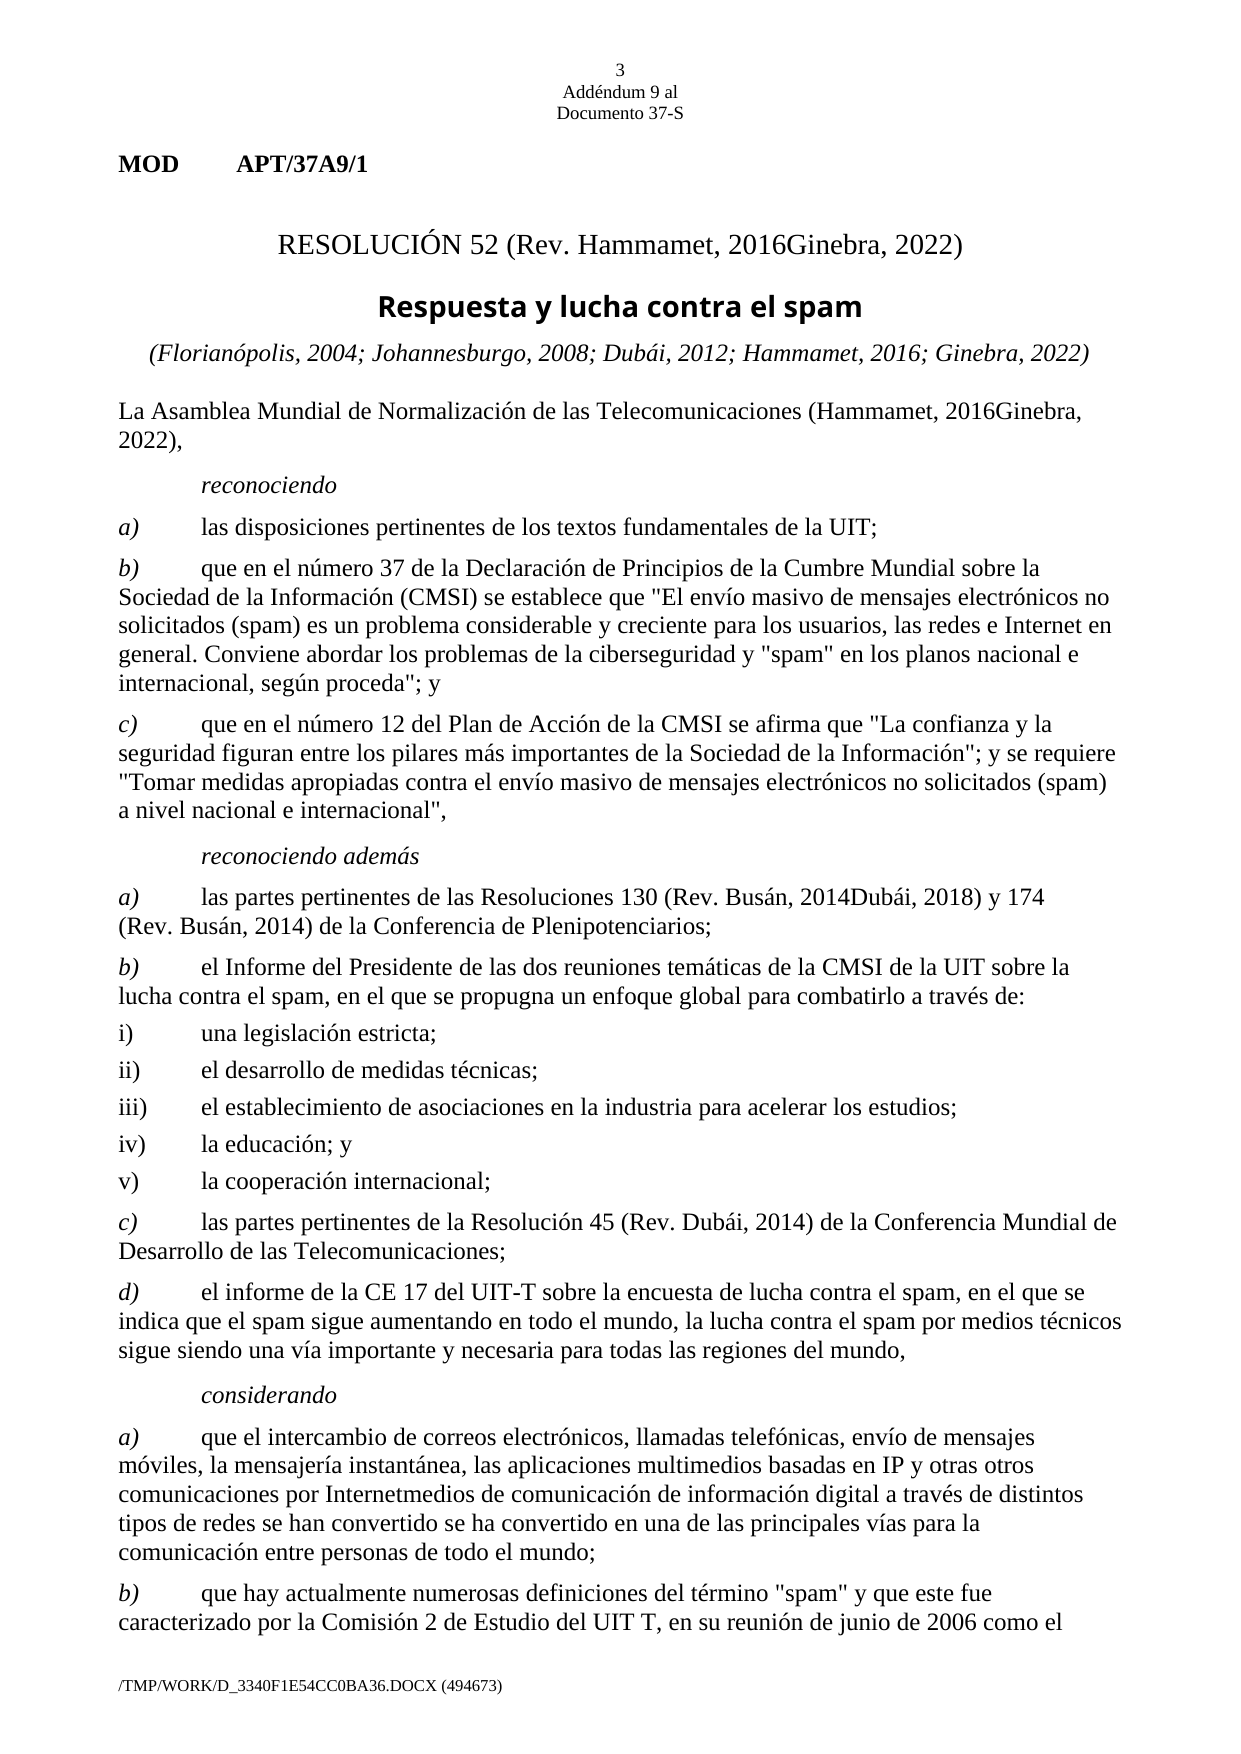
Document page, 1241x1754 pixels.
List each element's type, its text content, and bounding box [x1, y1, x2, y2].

text i) una legislación estricta; [118, 1018, 1122, 1047]
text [118, 1578, 1122, 1635]
text v) la cooperación internacional; [118, 1166, 1122, 1195]
text iv) la educación; y [118, 1129, 1122, 1158]
text reconociendo [201, 470, 1122, 499]
text b) el Informe del Presidente de las dos reuniones temáticas de la CMSI de la UIT sobre la lucha contra el spam, en el que se propugna un enfoque global para combatirlo a través de: [118, 952, 1122, 1009]
text c) que en el número 12 del Plan de Acción de la CMSI se afirma que "La confianza y la seguridad figuran entre los pilares más importantes de la Sociedad de la Información"; y se requiere "Tomar medidas apropiadas contra el envío masivo de mensajes electrónicos no solicitados (spam) a nivel nacional e internacional", [118, 709, 1122, 824]
text a) que el intercambio de correos electrónicos y en una de las principales vías para la comunicación entre personas de todo el mundo; [118, 1422, 1122, 1565]
text a) las partes pertinentes de las Resoluciones 130 (Rev. ) y 174 (Rev. Busán, 2014) de la Conferencia de Plenipotenciarios; [118, 882, 1122, 939]
title Respuesta y lucha contra el spam [118, 286, 1122, 326]
text MOD APT/37A9/1 [118, 149, 1122, 177]
text b) que en el número 37 de la Declaración de Principios de la Cumbre Mundial sobre la Sociedad de la Información (CMSI) se establece que "El envío masivo de mensajes electrónicos no solicitados (spam) es un problema considerable y creciente para los usuarios, las redes e Internet en general. Conviene abordar los problemas de la ciberseguridad y "spam" en los planos nacional e internacional, según proceda"; y [118, 553, 1122, 697]
text ii) el desarrollo de medidas técnicas; [118, 1055, 1122, 1084]
text c) las partes pertinentes de la Resolución 45 (Rev. Dubái, 2014) de la Conferencia Mundial de Desarrollo de las Telecomunicaciones [118, 1207, 1122, 1265]
title La Asamblea Mundial de Normalización de las Telecomunicaciones (), [118, 396, 1122, 454]
text RESOLUCIÓN 52 (Rev. ) [118, 227, 1122, 261]
text , [118, 1277, 1122, 1364]
text iii) el establecimiento de asociaciones en la industria para acelerar los estudios; [118, 1092, 1122, 1121]
text a) las disposiciones pertinentes de los textos fundamentales de la UIT; [118, 512, 1122, 540]
text considerando [201, 1380, 1122, 1409]
text (Florianópolis, 2004; Johannesburgo, 2008; Dubái, 2012; Hammamet, 2016) [118, 338, 1122, 367]
text reconociendo además [201, 841, 1122, 869]
